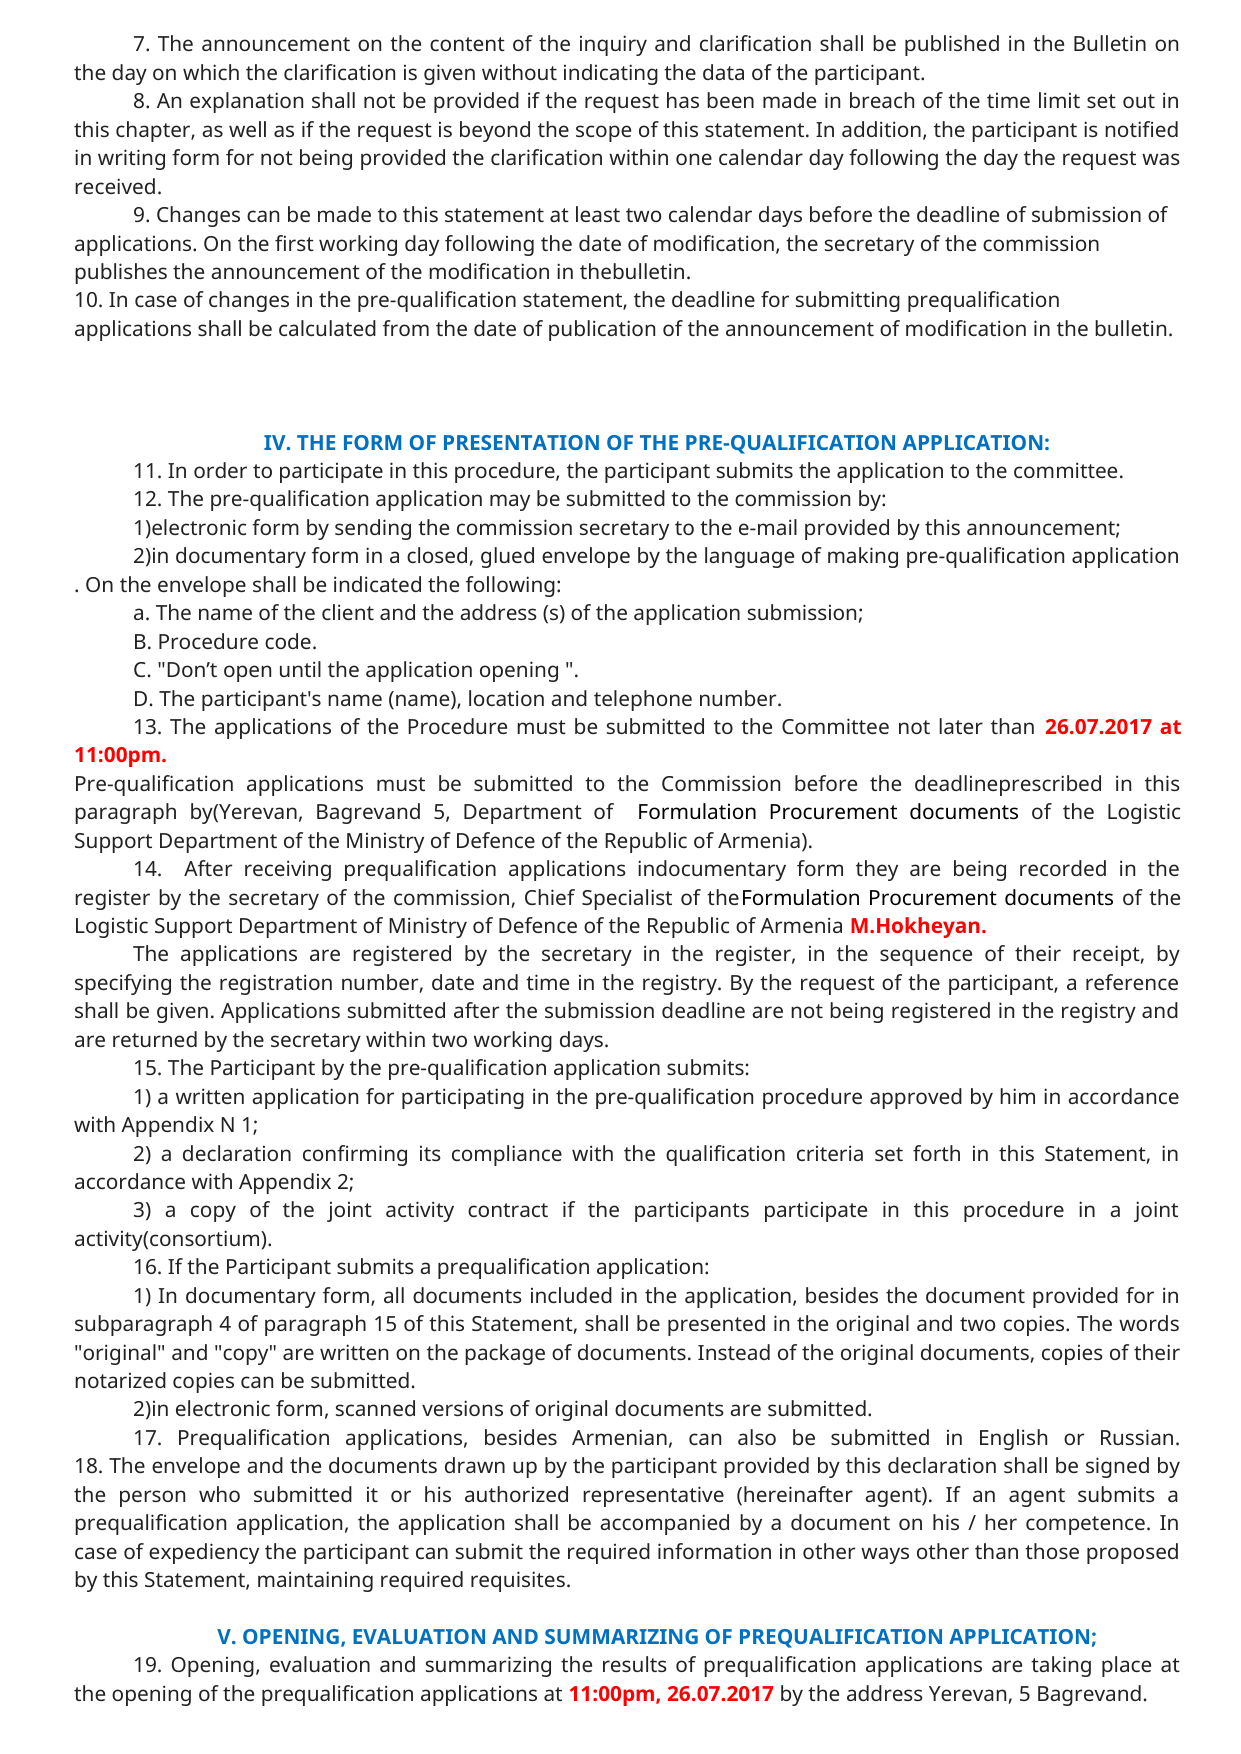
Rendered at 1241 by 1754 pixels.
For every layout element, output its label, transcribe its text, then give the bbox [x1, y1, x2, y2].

text 9. Changes can be made to this statement at least two calendar days before the deadline of submission of applications. On the first working day following the date of modification, the secretary of the commission publishes the announcement of the modification in thebulletin. 10. In case of changes in the pre-qualification statement, the deadline for submitting prequalification applications shall be calculated from the date of publication of the announcement of modification in the bulletin. [74, 200, 1181, 342]
text B. Procedure code. [74, 627, 1181, 655]
text 13. The applications of the Procedure must be submitted to the Committee not later than 26.07.2017 at 11:00pm. Pre-qualification applications must be submitted to the Commission before the deadlineprescribed in this paragraph by(Yerevan, Bagrevand 5, Department of Formulation Procurement documents of the Logistic Support Department of the Ministry of Defence of the Republic of Armenia). [74, 712, 1181, 854]
text V. OPENING, EVALUATION AND SUMMARIZING OF PREQUALIFICATION APPLICATION; [74, 1622, 1181, 1651]
text 7. The announcement on the content of the inquiry and clarification shall be published in the Bulletin on the day on which the clarification is given without indicating the data of the participant. [74, 29, 1181, 86]
text 2)in electronic form, scanned versions of original documents are submitted. [74, 1394, 1181, 1423]
text The applications are registered by the secretary in the register, in the sequence of their receipt, by specifying the registration number, date and time in the registry. By the request of the participant, a reference shall be given. Applications submitted after the submission deadline are not being registered in the registry and are returned by the secretary within two working days. [74, 939, 1181, 1053]
text 15. The Participant by the pre-qualification application submits: [74, 1053, 1181, 1082]
text a. The name of the client and the address (s) of the application submission; [74, 598, 1181, 627]
text 8. An explanation shall not be provided if the request has been made in breach of the time limit set out in this chapter, as well as if the request is beyond the scope of this statement. In addition, the participant is notified in writing form for not being provided the clarification within one calendar day following the day the request was received. [74, 86, 1181, 200]
text 17. Prequalification applications, besides Armenian, can also be submitted in English or Russian. 18. The envelope and the documents drawn up by the participant provided by this declaration shall be signed by the person who submitted it or his authorized representative (hereinafter agent). If an agent submits a prequalification application, the application shall be accompanied by a document on his / her competence. In case of expediency the participant can submit the required information in other ways other than those proposed by this Statement, maintaining required requisites. [74, 1423, 1181, 1594]
text IV. THE FORM OF PRESENTATION OF THE PRE-QUALIFICATION APPLICATION: [74, 428, 1181, 456]
text 14. After receiving prequalification applications indocumentary form they are being recorded in the register by the secretary of the commission, Chief Specialist of theFormulation Procurement documents of the Logistic Support Department of Ministry of Defence of the Republic of Armenia M.Hokheyan. [74, 854, 1181, 939]
text 1) a written application for participating in the pre-qualification procedure approved by him in accordance with Appendix N 1; [74, 1082, 1181, 1139]
text 1)electronic form by sending the commission secretary to the e-mail provided by this announcement; [74, 513, 1181, 541]
text 2)in documentary form in a closed, glued envelope by the language of making pre-qualification application . On the envelope shall be indicated the following: [74, 541, 1181, 598]
text 16. If the Participant submits a prequalification application: [74, 1252, 1181, 1281]
text 19. Opening, evaluation and summarizing the results of prequalification applications are taking place at the opening of the prequalification applications at 11:00pm, 26.07.2017 by the address Yerevan, 5 Bagrevand. [74, 1651, 1181, 1707]
text 2) a declaration confirming its compliance with the qualification criteria set forth in this Statement, in accordance with Appendix 2; [74, 1139, 1181, 1196]
text 1) In documentary form, all documents included in the application, besides the document provided for in subparagraph 4 of paragraph 15 of this Statement, shall be presented in the original and two copies. The words "original" and "copy" are written on the package of documents. Instead of the original documents, copies of their notarized copies can be submitted. [74, 1281, 1181, 1394]
text 12. The pre-qualification application may be submitted to the commission by: [74, 484, 1181, 513]
text C. "Don’t open until the application opening ". [74, 655, 1181, 684]
text D. The participant's name (name), location and telephone number. [74, 684, 1181, 712]
text 11. In order to participate in this procedure, the participant submits the application to the committee. [74, 456, 1181, 484]
text 3) a copy of the joint activity contract if the participants participate in this procedure in a joint activity(consortium). [74, 1196, 1181, 1252]
